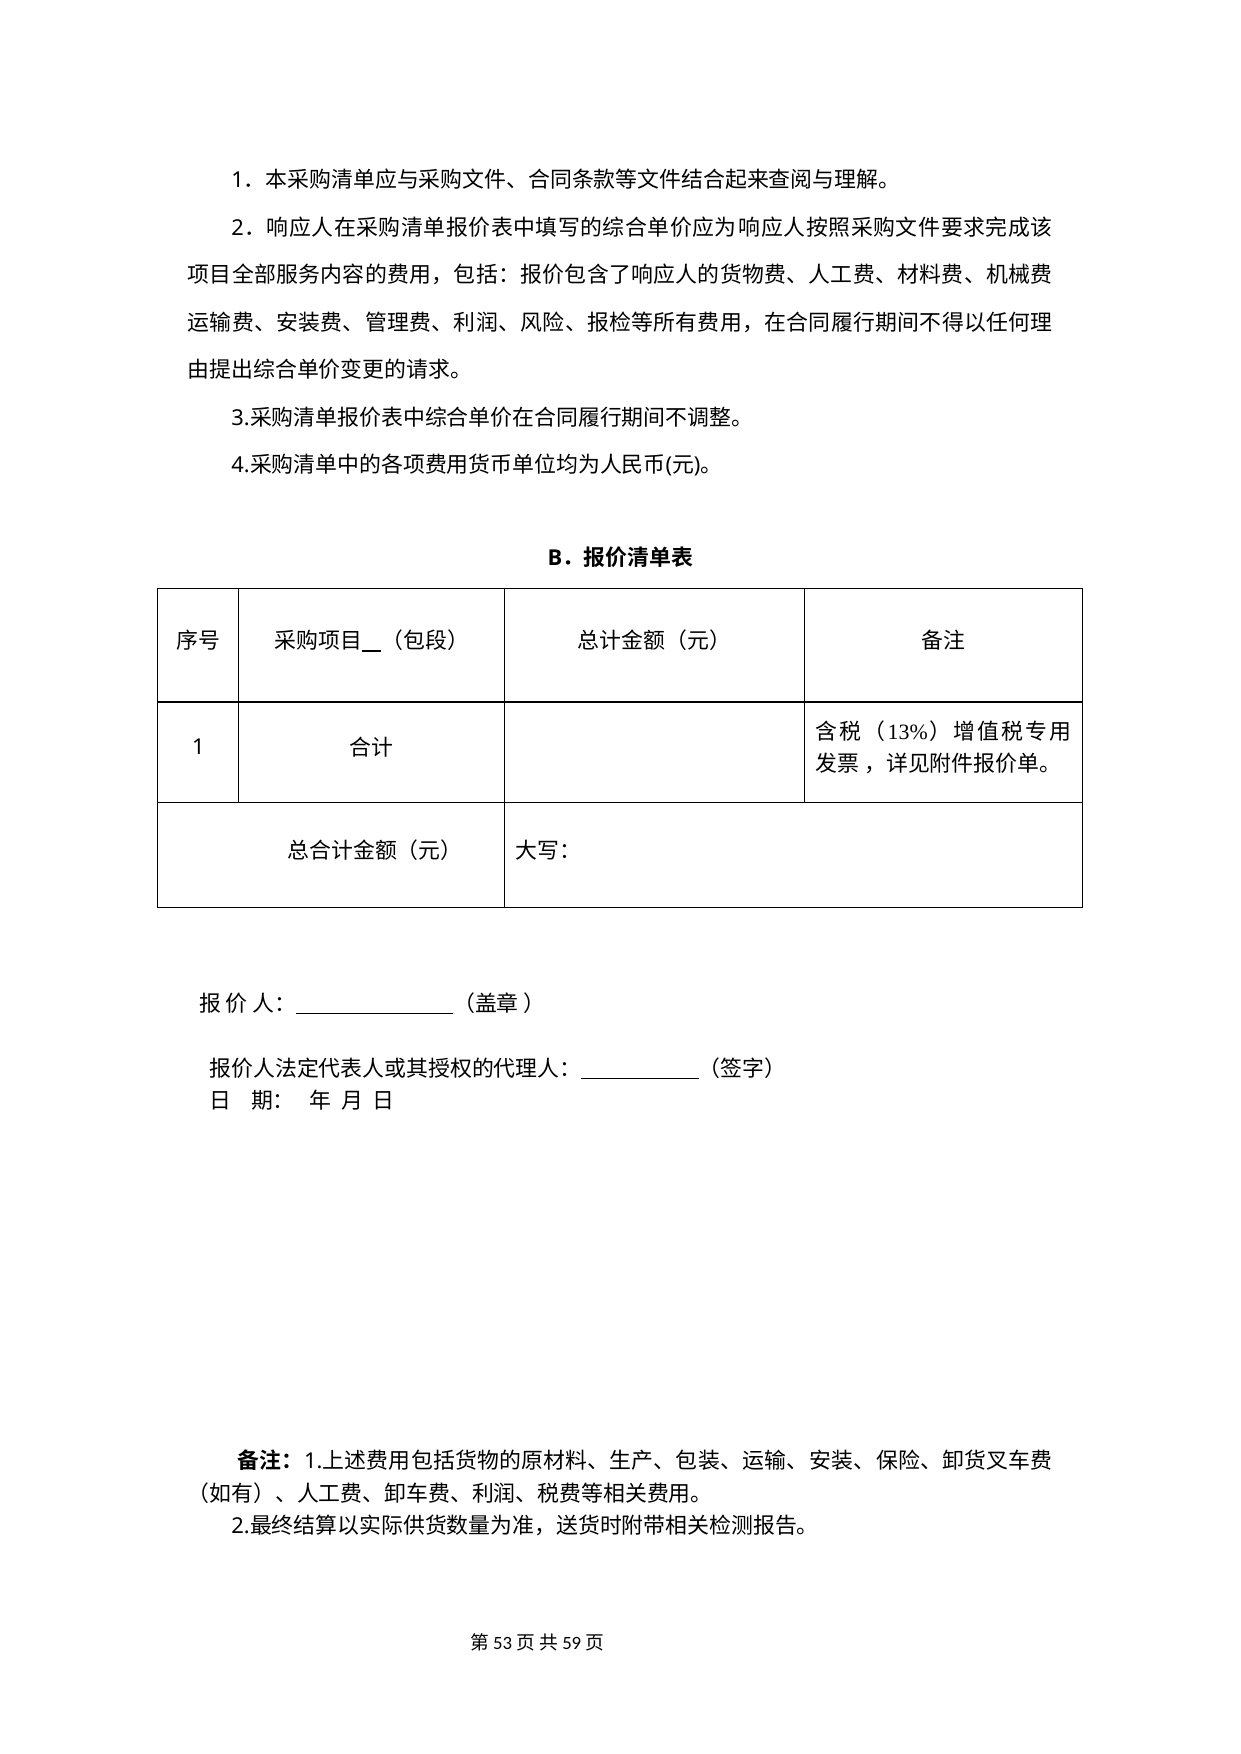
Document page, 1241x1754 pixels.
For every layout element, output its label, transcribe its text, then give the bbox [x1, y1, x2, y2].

table_cell [505, 703, 804, 802]
text 2.最终结算以实际供货数量为准，送货时附带相关检测报告。 [187, 1508, 1053, 1540]
table_header 序号 [158, 589, 238, 701]
table_cell 总合计金额（元） [158, 803, 504, 907]
table_cell 含税（13%）增值税专用发票 ，详见附件报价单。 [805, 703, 1082, 802]
table_cell 1 [158, 703, 238, 802]
table_header 采购项目 （包段） [239, 589, 504, 701]
text 1．本采购清单应与采购文件、合同条款等文件结合起来查阅与理解。 [187, 162, 1053, 194]
text 4.采购清单中的各项费用货币单位均为人民币(元)。 [187, 447, 1053, 479]
text 日 期： 年 月 日 [187, 1083, 1053, 1115]
text 报价人法定代表人或其授权的代理人： （签字） [187, 1050, 1003, 1083]
table_header 总计金额（元） [505, 589, 804, 701]
text 3.采购清单报价表中综合单价在合同履行期间不调整。 [187, 400, 1053, 431]
table_header 备注 [805, 589, 1082, 701]
table_cell 大写： [505, 803, 1082, 907]
text 报 价 人： （盖章 ） [187, 985, 973, 1018]
text 2．响应人在采购清单报价表中填写的综合单价应为响应人按照采购文件要求完成该项目全部服务内容的费用，包括：报价包含了响应人的货物费、人工费、材料费、机械费、运输费、安装费、管理费、利润、风险、报检等所有费用，在合同履行期间不得以任何理由提出综合单价变更的请求。 [187, 209, 1053, 384]
table_cell 合计 [239, 703, 504, 802]
text B．报价清单表 [187, 539, 1053, 572]
text 备注：1.上述费用包括货物的原材料、生产、包装、运输、安装、保险、卸货叉车费（如有）、人工费、卸车费、利润、税费等相关费用。 [187, 1443, 1053, 1508]
